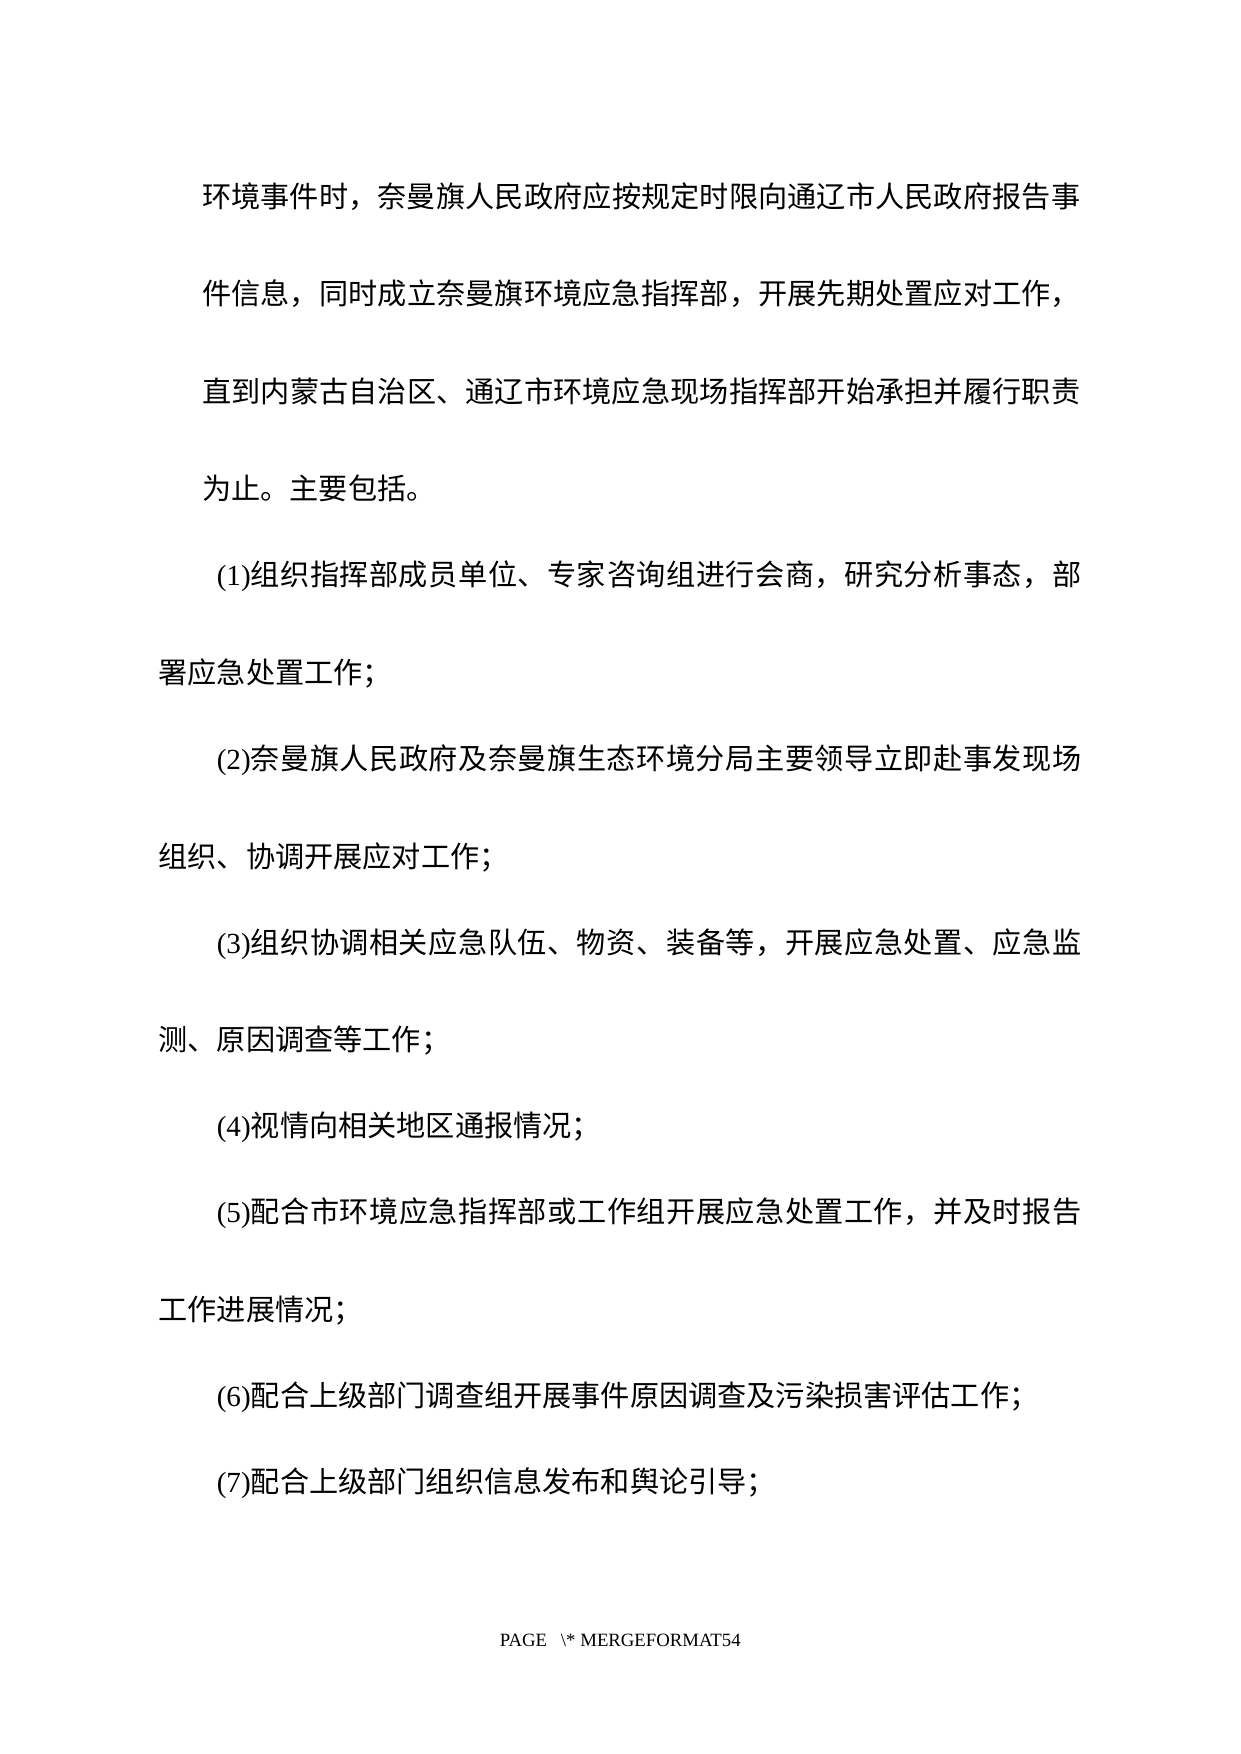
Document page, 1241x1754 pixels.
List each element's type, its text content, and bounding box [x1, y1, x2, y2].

list 配合市环境应急指挥部或工作组开展应急处置工作，并及时报告工作进展情况； [158, 1178, 1082, 1340]
list 配合上级部门调查组开展事件原因调查及污染损害评估工作； [158, 1361, 1082, 1426]
list 组织指挥部成员单位、专家咨询组进行会商，研究分析事态，部署应急处置工作； [158, 541, 1082, 703]
list 组织协调相关应急队伍、物资、装备等，开展应急处置、应急监测、原因调查等工作； [158, 908, 1082, 1070]
list 配合上级部门组织信息发布和舆论引导； [158, 1447, 1082, 1512]
list 视情向相关地区通报情况； [158, 1092, 1082, 1157]
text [202, 162, 1082, 519]
list 奈曼旗人民政府及奈曼旗生态环境分局主要领导立即赴事发现场组织、协调开展应对工作； [158, 724, 1082, 887]
